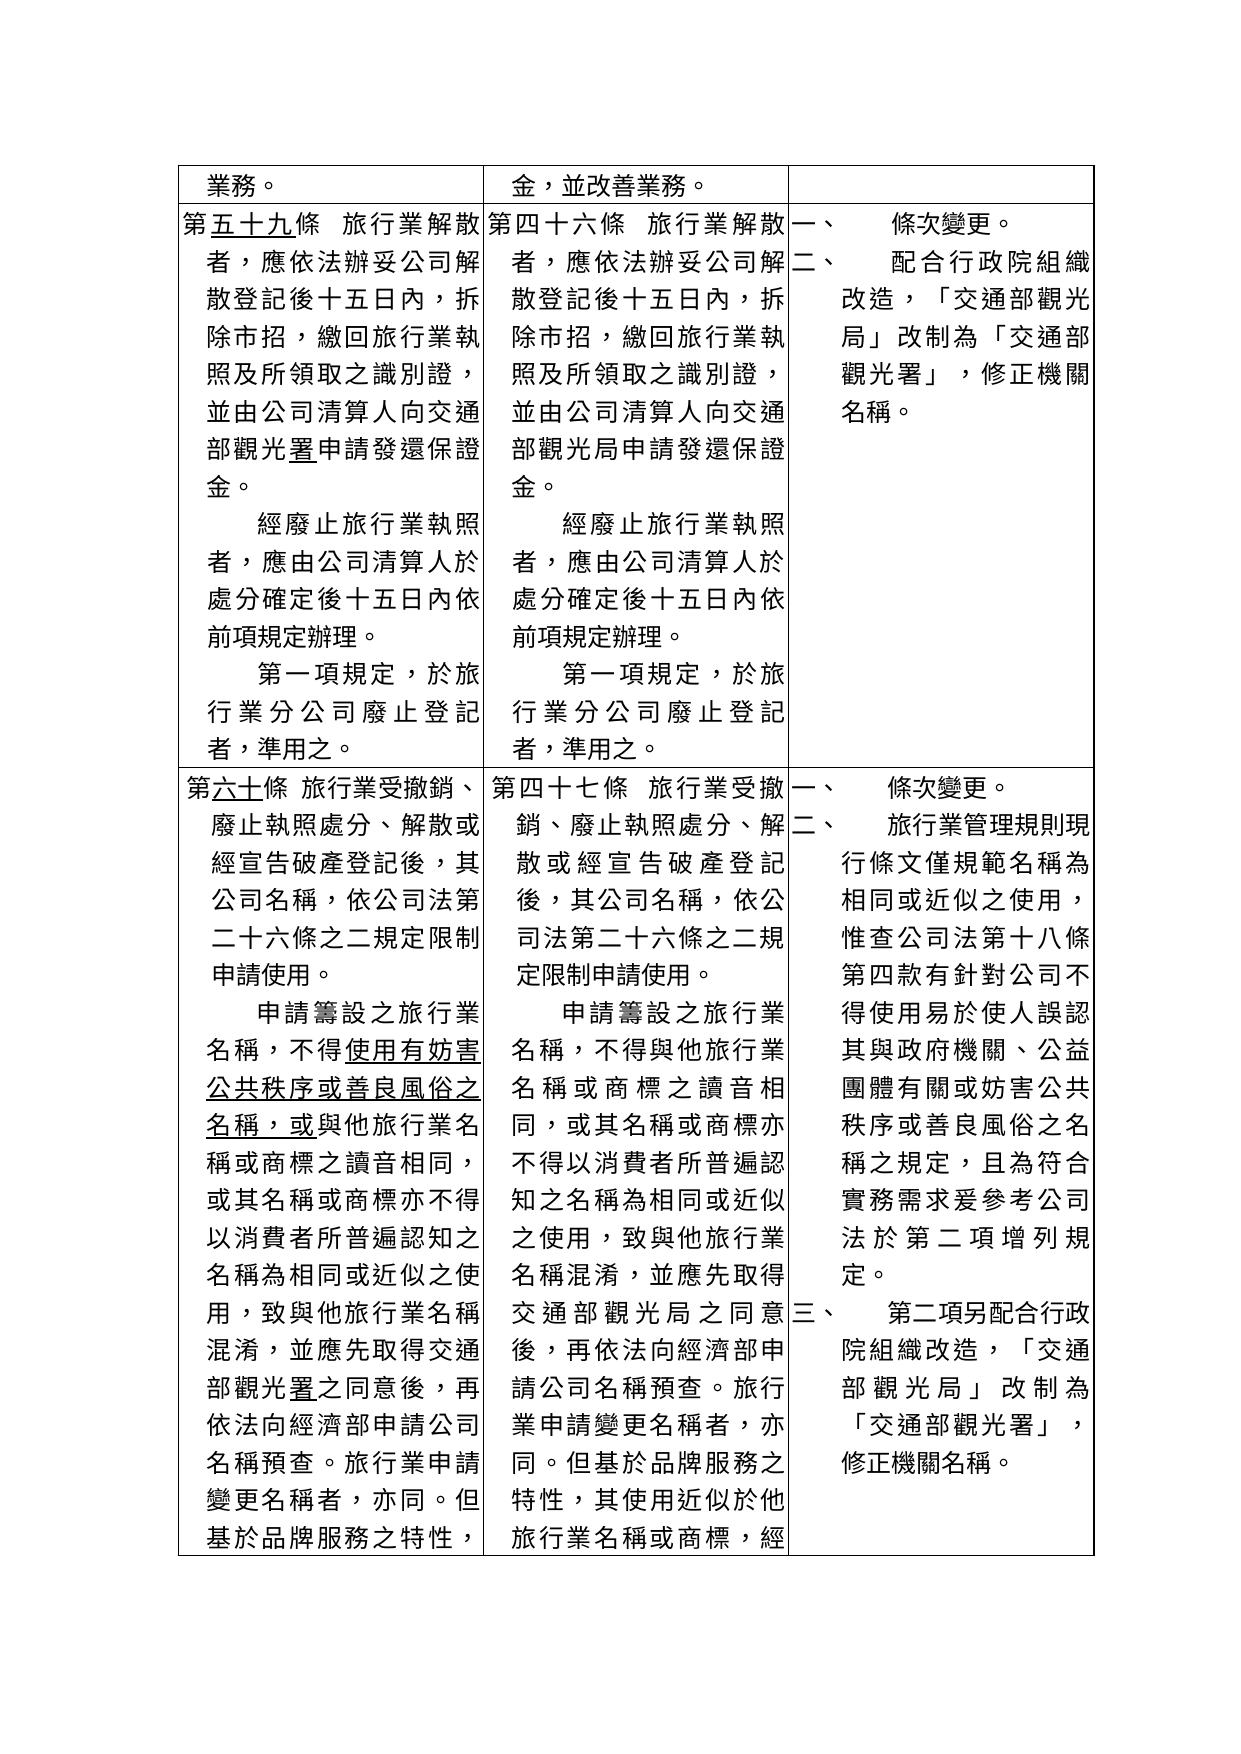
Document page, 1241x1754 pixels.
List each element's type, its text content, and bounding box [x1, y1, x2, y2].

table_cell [179, 768, 483, 1555]
table_cell 第五十九條 旅行業解散者，應依法辦妥公司解散登記後十五日內，拆除市招，繳回旅行業執照及所領取之識別證，並由公司清算人向交通部觀光署申請發還保證金。 經廢止旅行業執照者，應由公司清算人於處分確定後十五日內依前項規定辦理。 第一項規定，於旅行業分公司廢止登記者，準用之。 [179, 204, 483, 767]
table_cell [789, 768, 1093, 1555]
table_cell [484, 166, 788, 203]
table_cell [179, 166, 483, 203]
table_cell 條次變更。 配合行政院組織改造，「交通部觀光局」改制為「交通部觀光署」，修正機關名稱。 [789, 204, 1093, 767]
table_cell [789, 166, 1093, 203]
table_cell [484, 768, 788, 1555]
table_cell 第四十六條 旅行業解散者，應依法辦妥公司解散登記後十五日內，拆除市招，繳回旅行業執照及所領取之識別證，並由公司清算人向交通部觀光局申請發還保證金。 經廢止旅行業執照者，應由公司清算人於處分確定後十五日內依前項規定辦理。 第一項規定，於旅行業分公司廢止登記者，準用之。 [484, 204, 788, 767]
